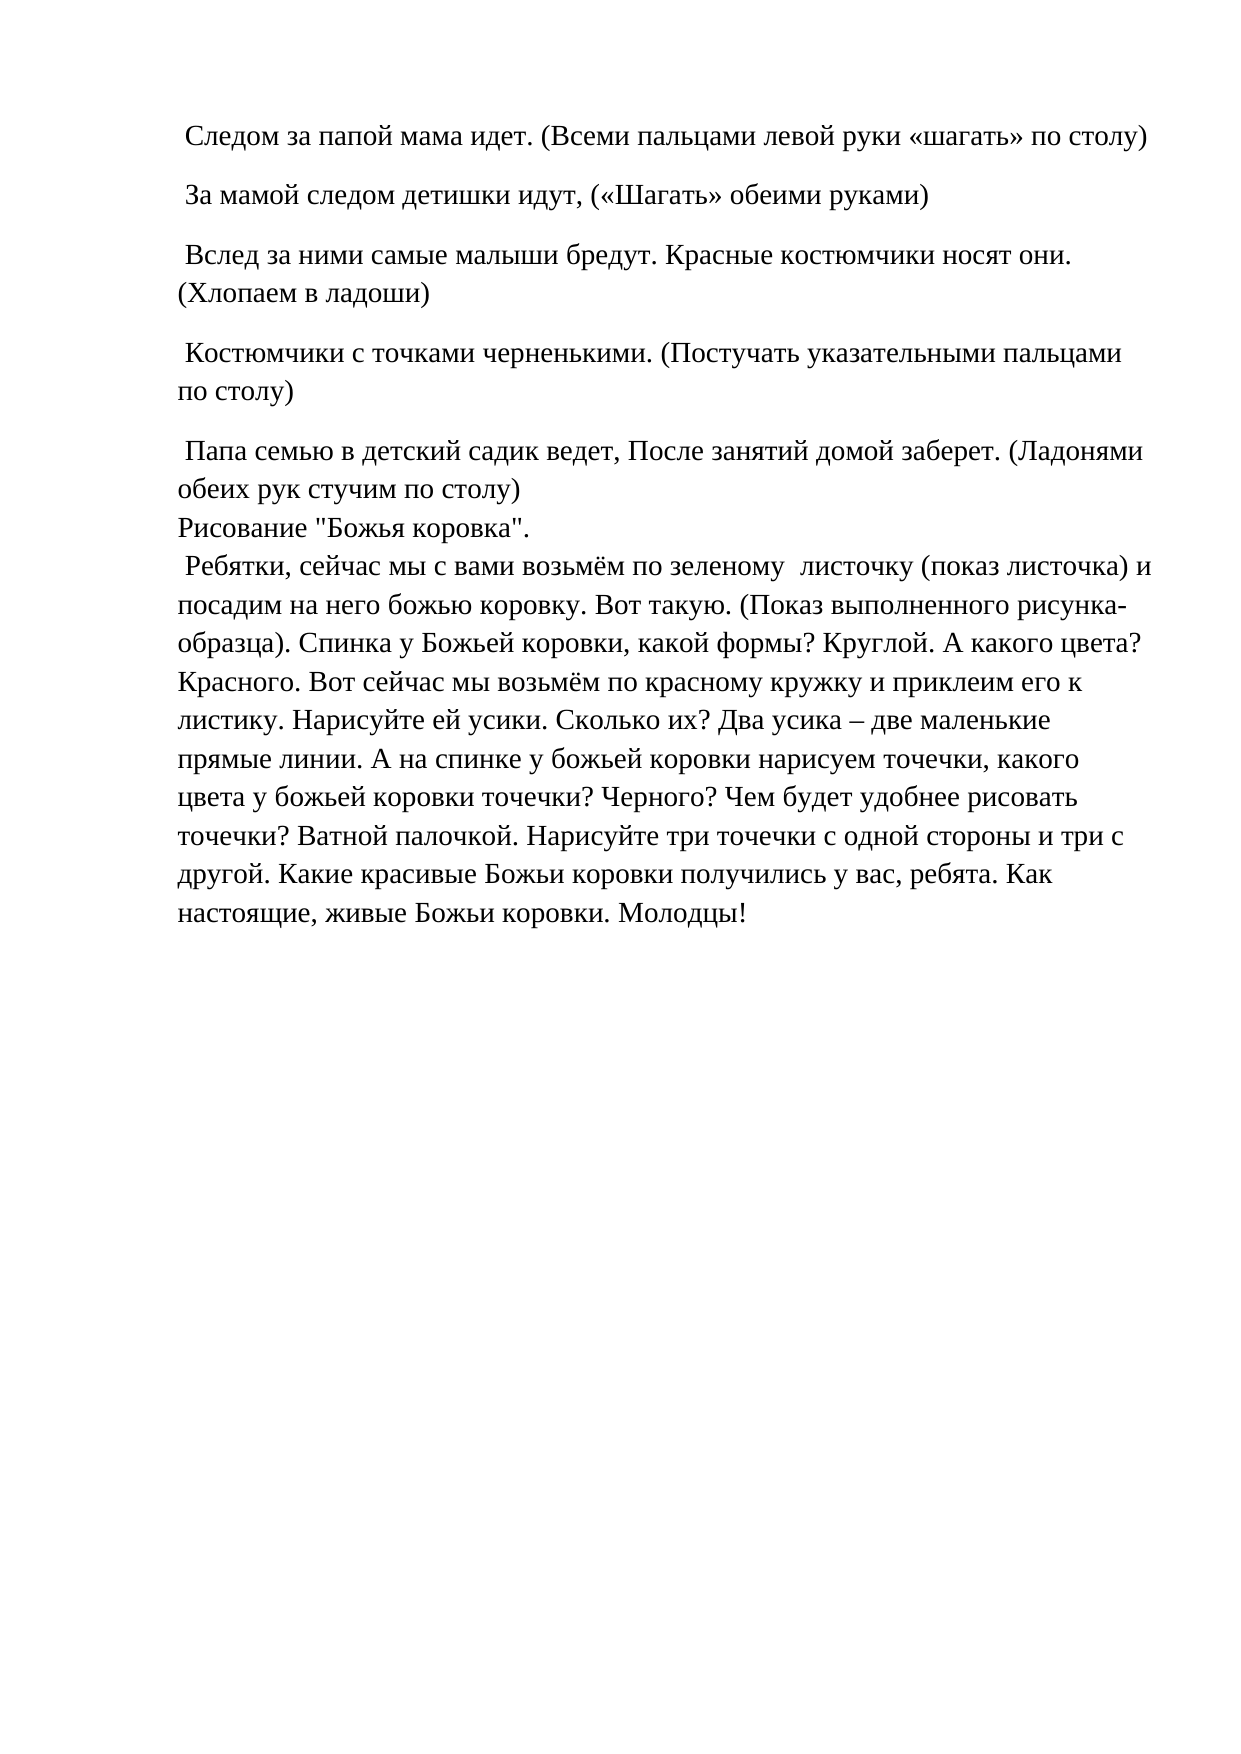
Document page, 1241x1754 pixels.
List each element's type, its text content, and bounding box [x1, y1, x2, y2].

text Вслед за ними самые малыши бредут. Красные костюмчики носят они. (Хлопаем в ладоши) [177, 237, 1152, 309]
text За мамой следом детишки идут, («Шагать» обеими руками) [177, 177, 1152, 211]
text Костюмчики с точками черненькими. (Постучать указательными пальцами по столу) [177, 335, 1152, 407]
text Следом за папой мама идет. (Всеми пальцами левой руки «шагать» по столу) [177, 118, 1152, 152]
text Папа семью в детский садик ведет, После занятий домой заберет. (Ладонями обеих рук стучим по столу) Рисование "Божья коровка". Ребятки, сейчас мы с вами возьмём по зеленому листочку (показ листочка) и посадим на него божью коровку. Вот такую. (Показ выполненного рисунка-образца). Спинка у Божьей коровки, какой формы? Круглой. А какого цвета? Красного. Вот сейчас мы возьмём по красному кружку и приклеим его к листику. Нарисуйте ей усики. Сколько их? Два усика – две маленькие прямые линии. А на спинке у божьей коровки нарисуем точечки, какого цвета у божьей коровки точечки? Черного? Чем будет удобнее рисовать точечки? Ватной палочкой. Нарисуйте три точечки с одной стороны и три с другой. Какие красивые Божьи коровки получились у вас, ребята. Как настоящие, живые Божьи коровки. Молодцы! [177, 433, 1152, 929]
